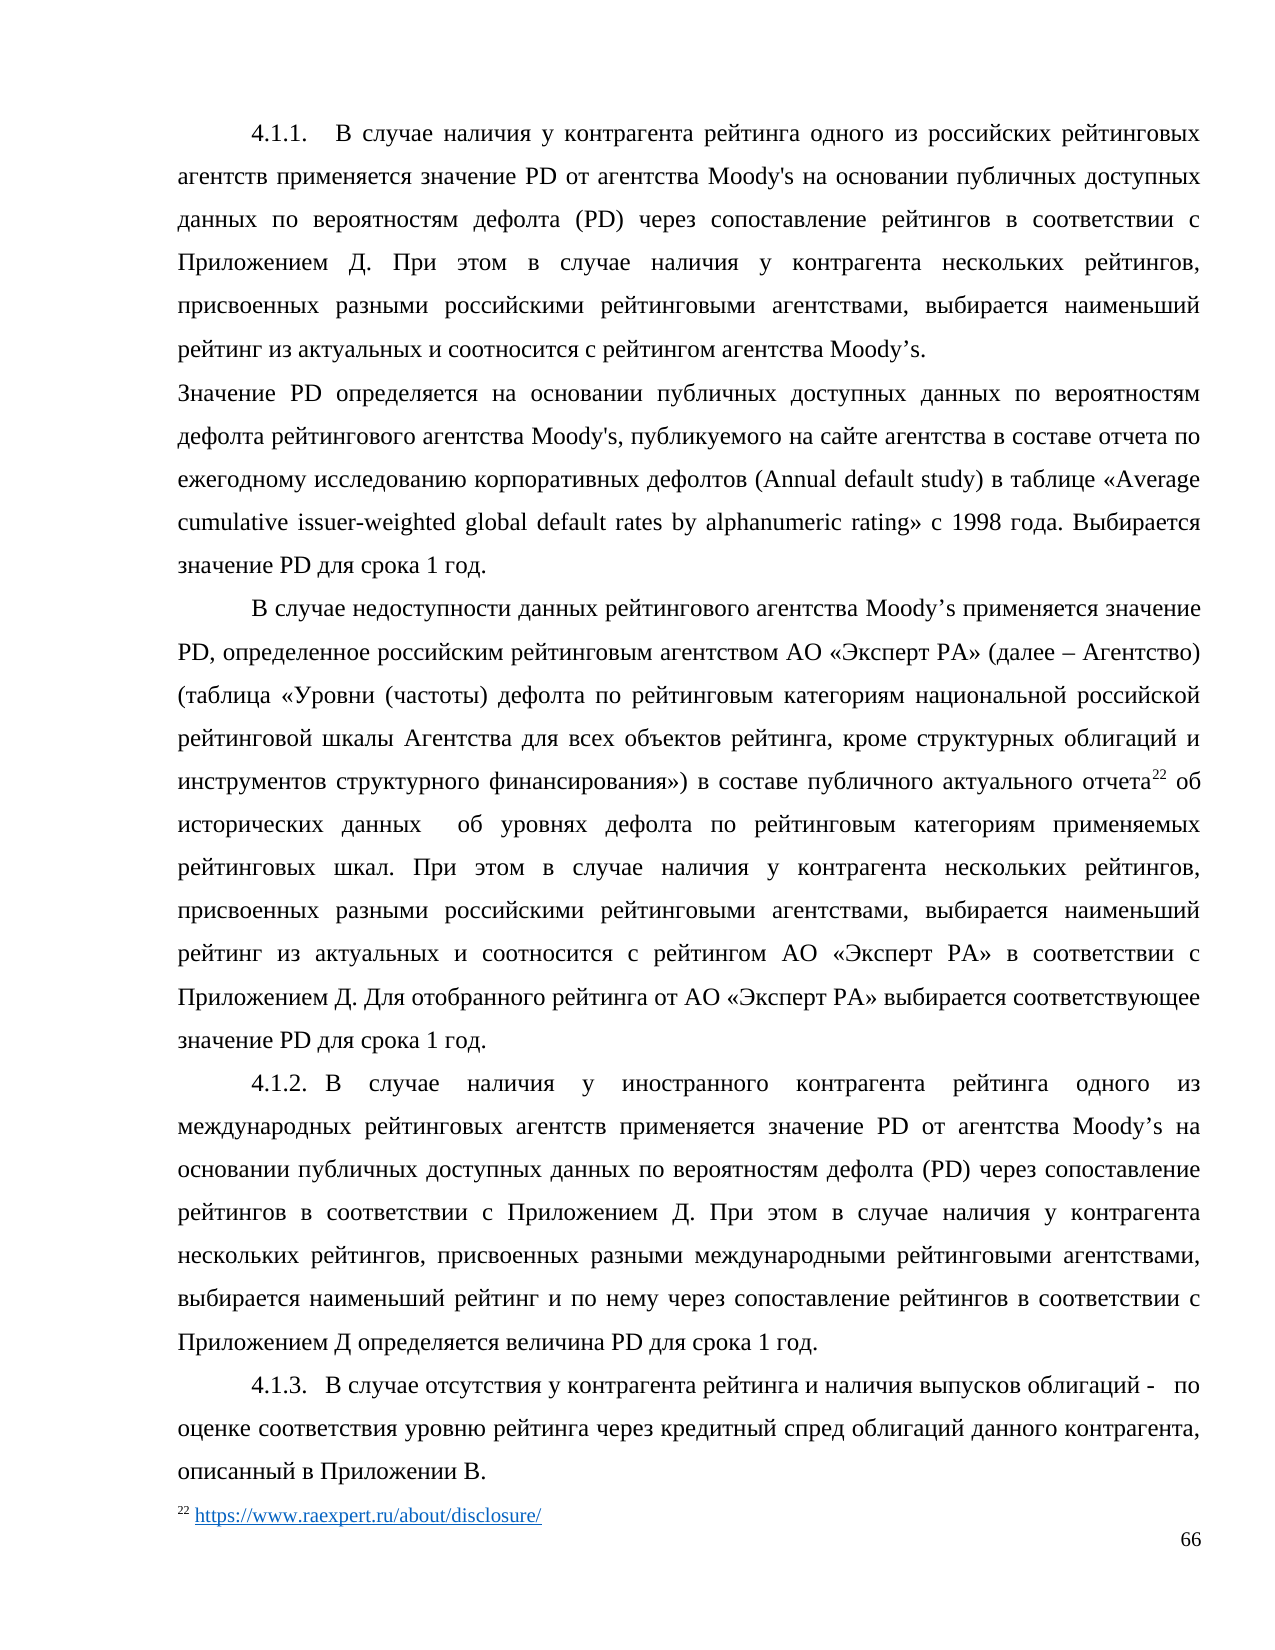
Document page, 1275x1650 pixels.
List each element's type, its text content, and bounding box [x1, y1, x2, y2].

list В случае недоступности данных рейтингового агентства Moody’s применяется значение PD, определенное российским рейтинговым агентством АО «Эксперт РА» (далее – Агентство) (таблица «Уровни (частоты) дефолта по рейтинговым категориям национальной российской рейтинговой шкалы Агентства для всех объектов рейтинга, кроме структурных облигаций и инструментов структурного финансирования») в составе публичного актуального отчета об исторических данных об уровнях дефолта по рейтинговым категориям применяемых рейтинговых шкал. При этом в случае наличия у контрагента нескольких рейтингов, присвоенных разными российскими рейтинговыми агентствами, выбирается наименьший рейтинг из актуальных и соотносится с рейтингом АО «Эксперт РА» в соответствии с Приложением Д. Для отобранного рейтинга от АО «Эксперт РА» выбирается соответствующее значение PD для срока 1 год. [177, 593, 1201, 1053]
list В случае отсутствия у контрагента рейтинга и наличия выпусков облигаций - по оценке соответствия уровню рейтинга через кредитный спред облигаций данного контрагента, описанный в Приложении В. [177, 1370, 1201, 1485]
list Значение PD определяется на основании публичных доступных данных по вероятностям дефолта рейтингового агентства Moody's, публикуемого на сайте агентства в составе отчета по ежегодному исследованию корпоративных дефолтов (Annual default study) в таблице «Average cumulative issuer-weighted global default rates by alphanumeric rating» с 1998 года. Выбирается значение PD для срока 1 год. [177, 378, 1201, 579]
list В случае наличия у иностранного контрагента рейтинга одного из международных рейтинговых агентств применяется значение PD от агентства Moody’s на основании публичных доступных данных по вероятностям дефолта (PD) через сопоставление рейтингов в соответствии с Приложением Д. При этом в случае наличия у контрагента нескольких рейтингов, присвоенных разными международными рейтинговыми агентствами, выбирается наименьший рейтинг и по нему через сопоставление рейтингов в соответствии с Приложением Д определяется величина PD для срока 1 год. [177, 1068, 1201, 1355]
list В случае наличия у контрагента рейтинга одного из российских рейтинговых агентств применяется значение PD от агентства Moody's на основании публичных доступных данных по вероятностям дефолта (PD) через сопоставление рейтингов в соответствии с Приложением Д. При этом в случае наличия у контрагента нескольких рейтингов, присвоенных разными российскими рейтинговыми агентствами, выбирается наименьший рейтинг из актуальных и соотносится с рейтингом агентства Moody’s. [177, 118, 1201, 363]
